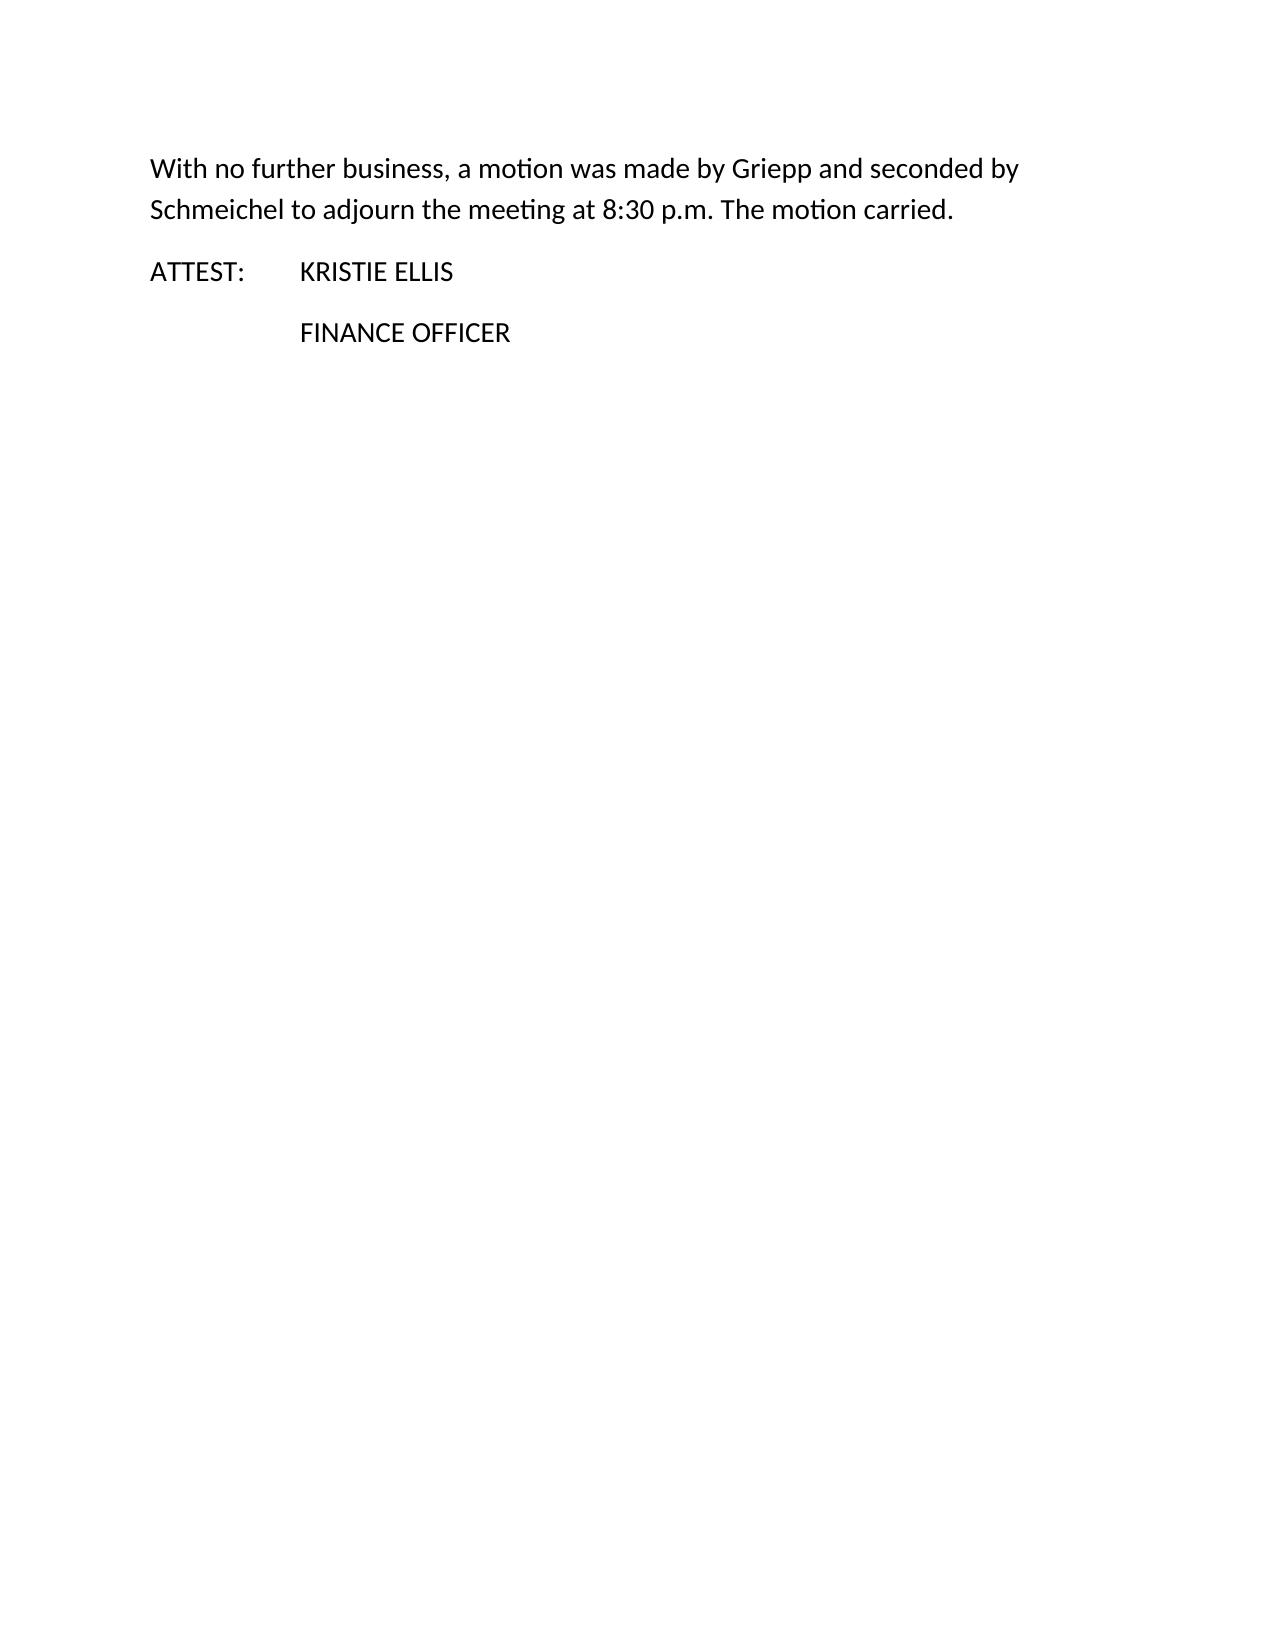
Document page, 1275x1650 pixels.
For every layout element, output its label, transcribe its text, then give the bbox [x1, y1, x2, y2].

text ATTEST: KRISTIE ELLIS [150, 253, 1125, 288]
text FINANCE OFFICER [150, 314, 1125, 350]
text With no further business, a motion was made by Griepp and seconded by Schmeichel to adjourn the meeting at 8:30 p.m. The motion carried. [150, 150, 1125, 227]
